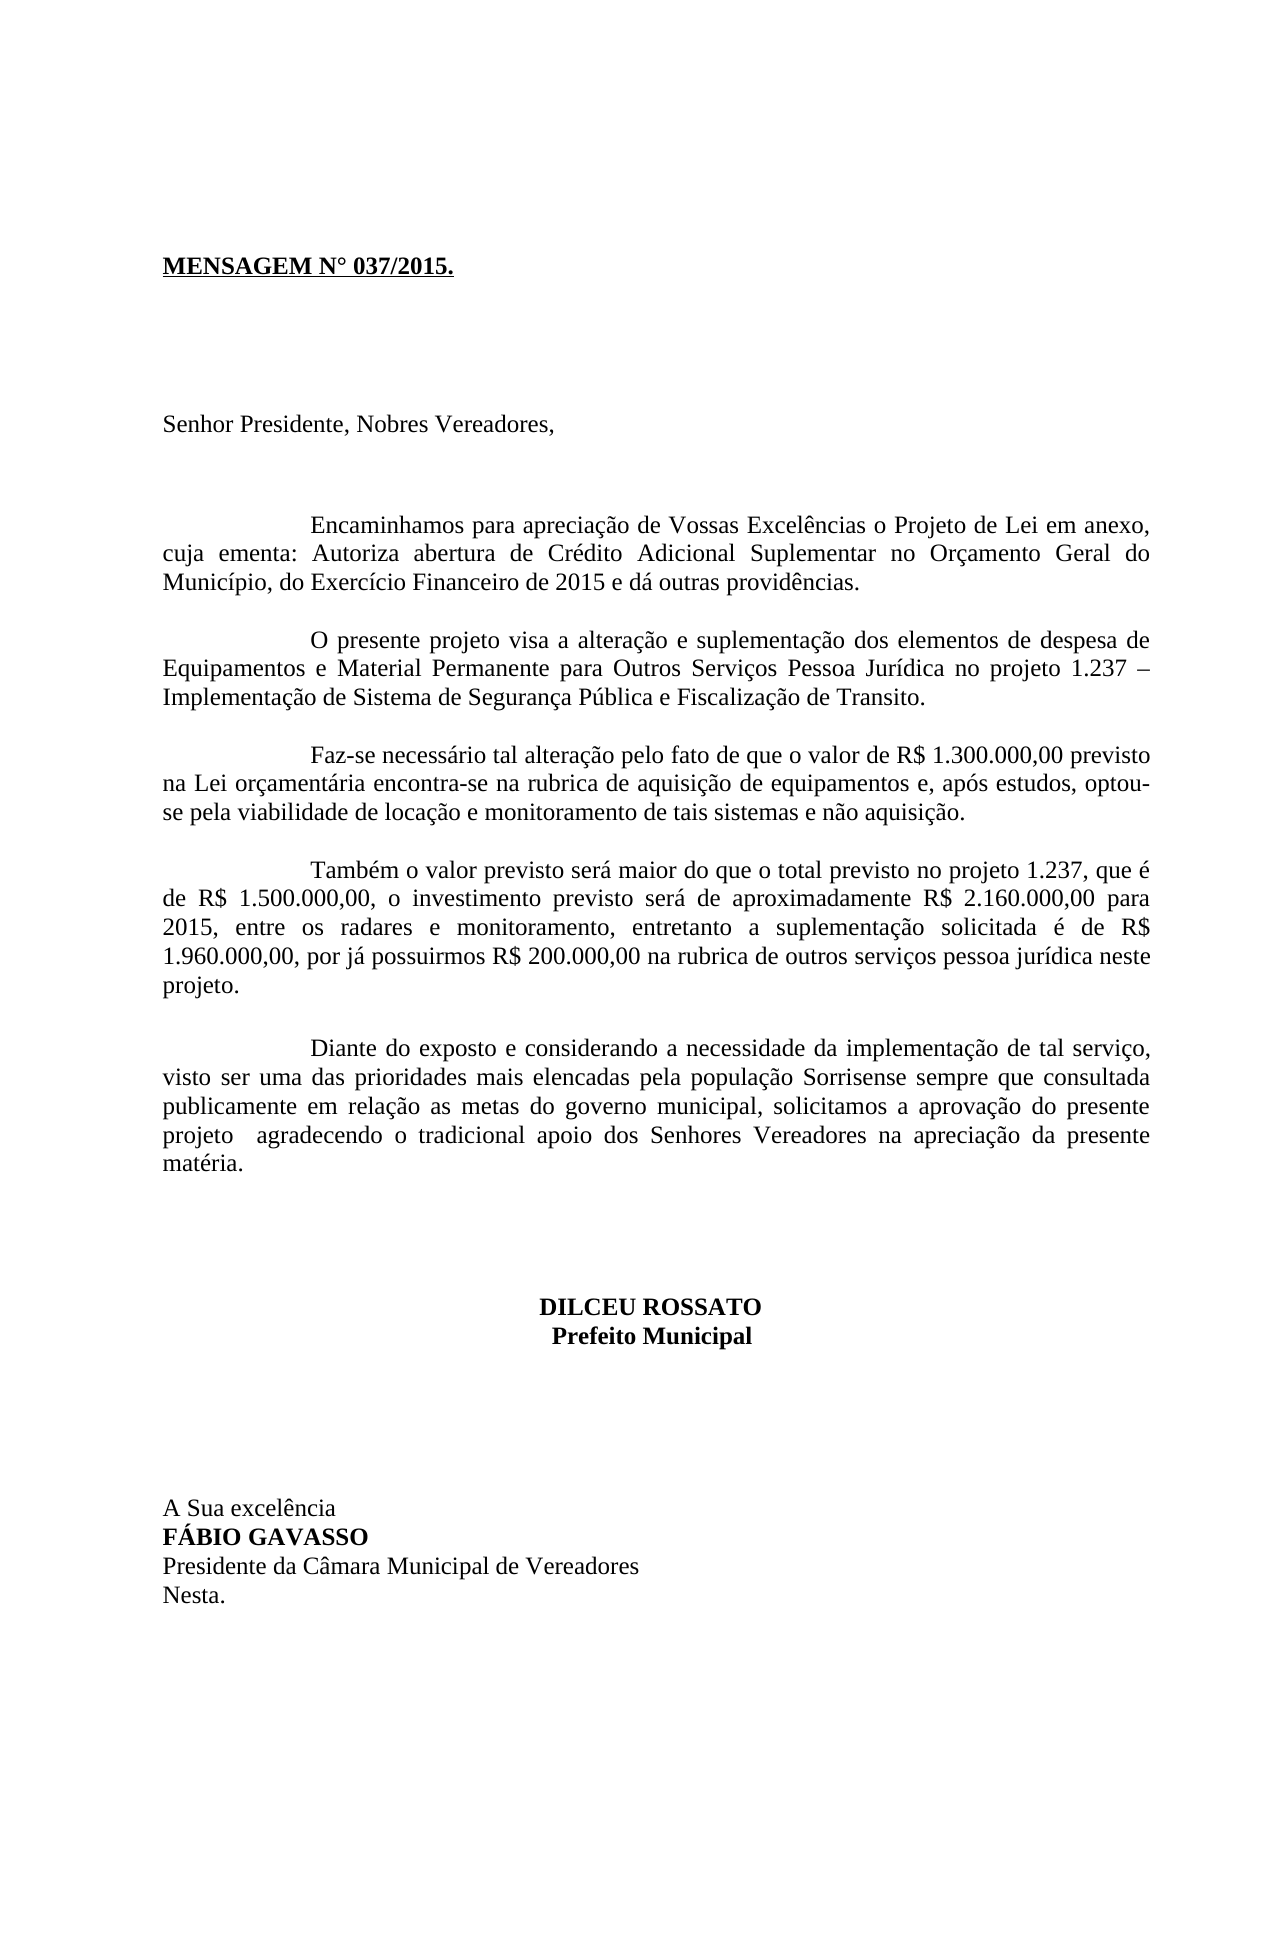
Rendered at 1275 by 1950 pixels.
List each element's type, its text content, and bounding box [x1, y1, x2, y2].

text Diante do exposto e considerando a necessidade da implementação de tal serviço, visto ser uma das prioridades mais elencadas pela população Sorrisense sempre que consultada publicamente em relação as metas do governo municipal, solicitamos a aprovação do presente projeto agradecendo o tradicional apoio dos Senhores Vereadores na apreciação da presente matéria. [162, 1033, 1152, 1177]
text A Sua excelência [162, 1493, 1152, 1522]
text Presidente da Câmara Municipal de Vereadores [162, 1551, 1152, 1580]
text Nesta. [162, 1580, 1152, 1608]
text Prefeito Municipal [458, 1321, 1152, 1350]
text Faz-se necessário tal alteração pelo fato de que o valor de R$ 1.300.000,00 previsto na Lei orçamentária encontra-se na rubrica de aquisição de equipamentos e, após estudos, optou-se pela viabilidade de locação e monitoramento de tais sistemas e não aquisição. [162, 740, 1152, 826]
text O presente projeto visa a alteração e suplementação dos elementos de despesa de Equipamentos e Material Permanente para Outros Serviços Pessoa Jurídica no projeto 1.237 – Implementação de Sistema de Segurança Pública e Fiscalização de Transito. [162, 625, 1152, 711]
text MENSAGEM N° 037/2015. [162, 251, 1152, 280]
text Também o valor previsto será maior do que o total previsto no projeto 1.237, que é de R$ 1.500.000,00, o investimento previsto será de aproximadamente R$ 2.160.000,00 para 2015, entre os radares e monitoramento, entretanto a suplementação solicitada é de R$ 1.960.000,00, por já possuirmos R$ 200.000,00 na rubrica de outros serviços pessoa jurídica neste projeto. [162, 855, 1152, 998]
text FÁBIO GAVASSO [162, 1522, 1152, 1551]
text DILCEU ROSSATO [458, 1292, 1152, 1321]
text Encaminhamos para apreciação de Vossas Excelências o Projeto de Lei em anexo, cuja ementa: Autoriza abertura de Crédito Adicional Suplementar no Orçamento Geral do Município, do Exercício Financeiro de 2015 e dá outras providências. [162, 510, 1152, 596]
text Senhor Presidente, Nobres Vereadores, [162, 409, 1152, 438]
